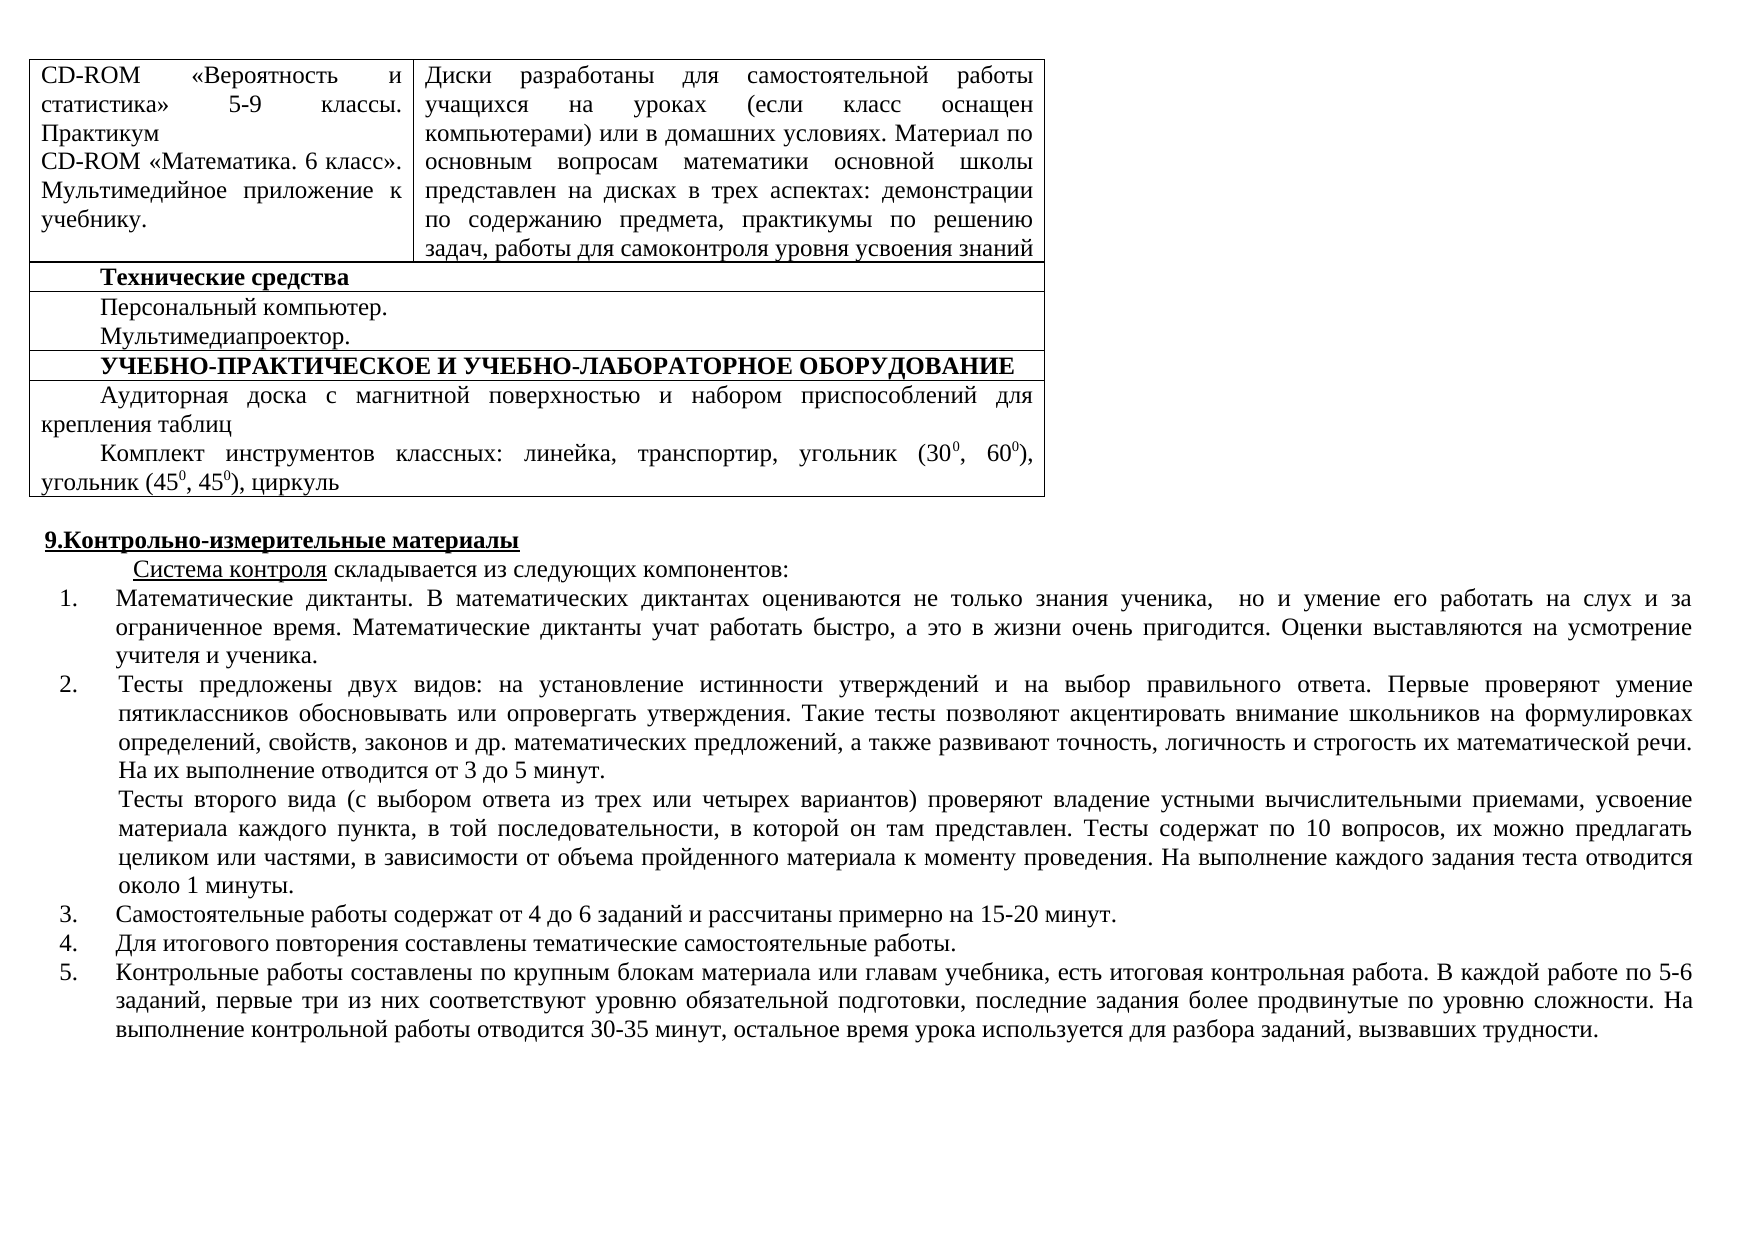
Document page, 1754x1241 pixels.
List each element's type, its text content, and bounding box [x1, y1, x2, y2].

list Математические диктанты. В математических диктантах оцениваются не только знания ученика, но и умение его работать на слух и за ограниченное время. Математические диктанты учат работать быстро, а это в жизни очень пригодится. Оценки выставляются на усмотрение учителя и ученика. [59, 583, 1695, 669]
list Тесты второго вида (с выбором ответа из трех или четырех вариантов) проверяют владение устными вычислительными приемами, усвоение материала каждого пункта, в той последовательности, в которой он там представлен. Тесты содержат по 10 вопросов, их можно предлагать целиком или частями, в зависимости от объема пройденного материала к моменту проведения. На выполнение каждого задания теста отводится около 1 минуты. [118, 784, 1695, 899]
table_cell УЧЕБНО-ПРАКТИЧЕСКОЕ И УЧЕБНО-ЛАБОРАТОРНОЕ ОБОРУДОВАНИЕ [30, 351, 1044, 379]
table_cell Аудиторная доска с магнитной поверхностью и набором приспособлений для крепления таблиц Комплект инструментов классных: линейка, транспортир, угольник (300, 600), угольник (450, 450), циркуль [30, 381, 1044, 496]
table_cell Персональный компьютер. Мультимедиапроектор. [30, 292, 1044, 350]
list Тесты предложены двух видов: на установление истинности утверждений и на выбор правильного ответа. Первые проверяют умение пятиклассников обосновывать или опровергать утверждения. Такие тесты позволяют акцентировать внимание школьников на формулировках определений, свойств, законов и др. математических предложений, а также развивают точность, логичность и строгость их математической речи. На их выполнение отводится от 3 до 5 минут. [59, 669, 1695, 784]
list Самостоятельные работы содержат от 4 до 6 заданий и рассчитаны примерно на 15-20 минут. [59, 899, 1695, 928]
text Система контроля складывается из следующих компонентов: [59, 554, 1695, 583]
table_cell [414, 60, 1044, 261]
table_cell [30, 60, 413, 261]
table_cell Технические средства [30, 263, 1044, 291]
list Контрольные работы составлены по крупным блокам материала или главам учебника, есть итоговая контрольная работа. В каждой работе по 5-6 заданий, первые три из них соответствуют уровню обязательной подготовки, последние задания более продвинутые по уровню сложности. На выполнение контрольной работы отводится 30-35 минут, остальное время урока используется для разбора заданий, вызвавших трудности. [59, 957, 1695, 1043]
list Для итогового повторения составлены тематические самостоятельные работы. [59, 928, 1695, 957]
list 9.Контрольно-измерительные материалы [44, 525, 1695, 554]
